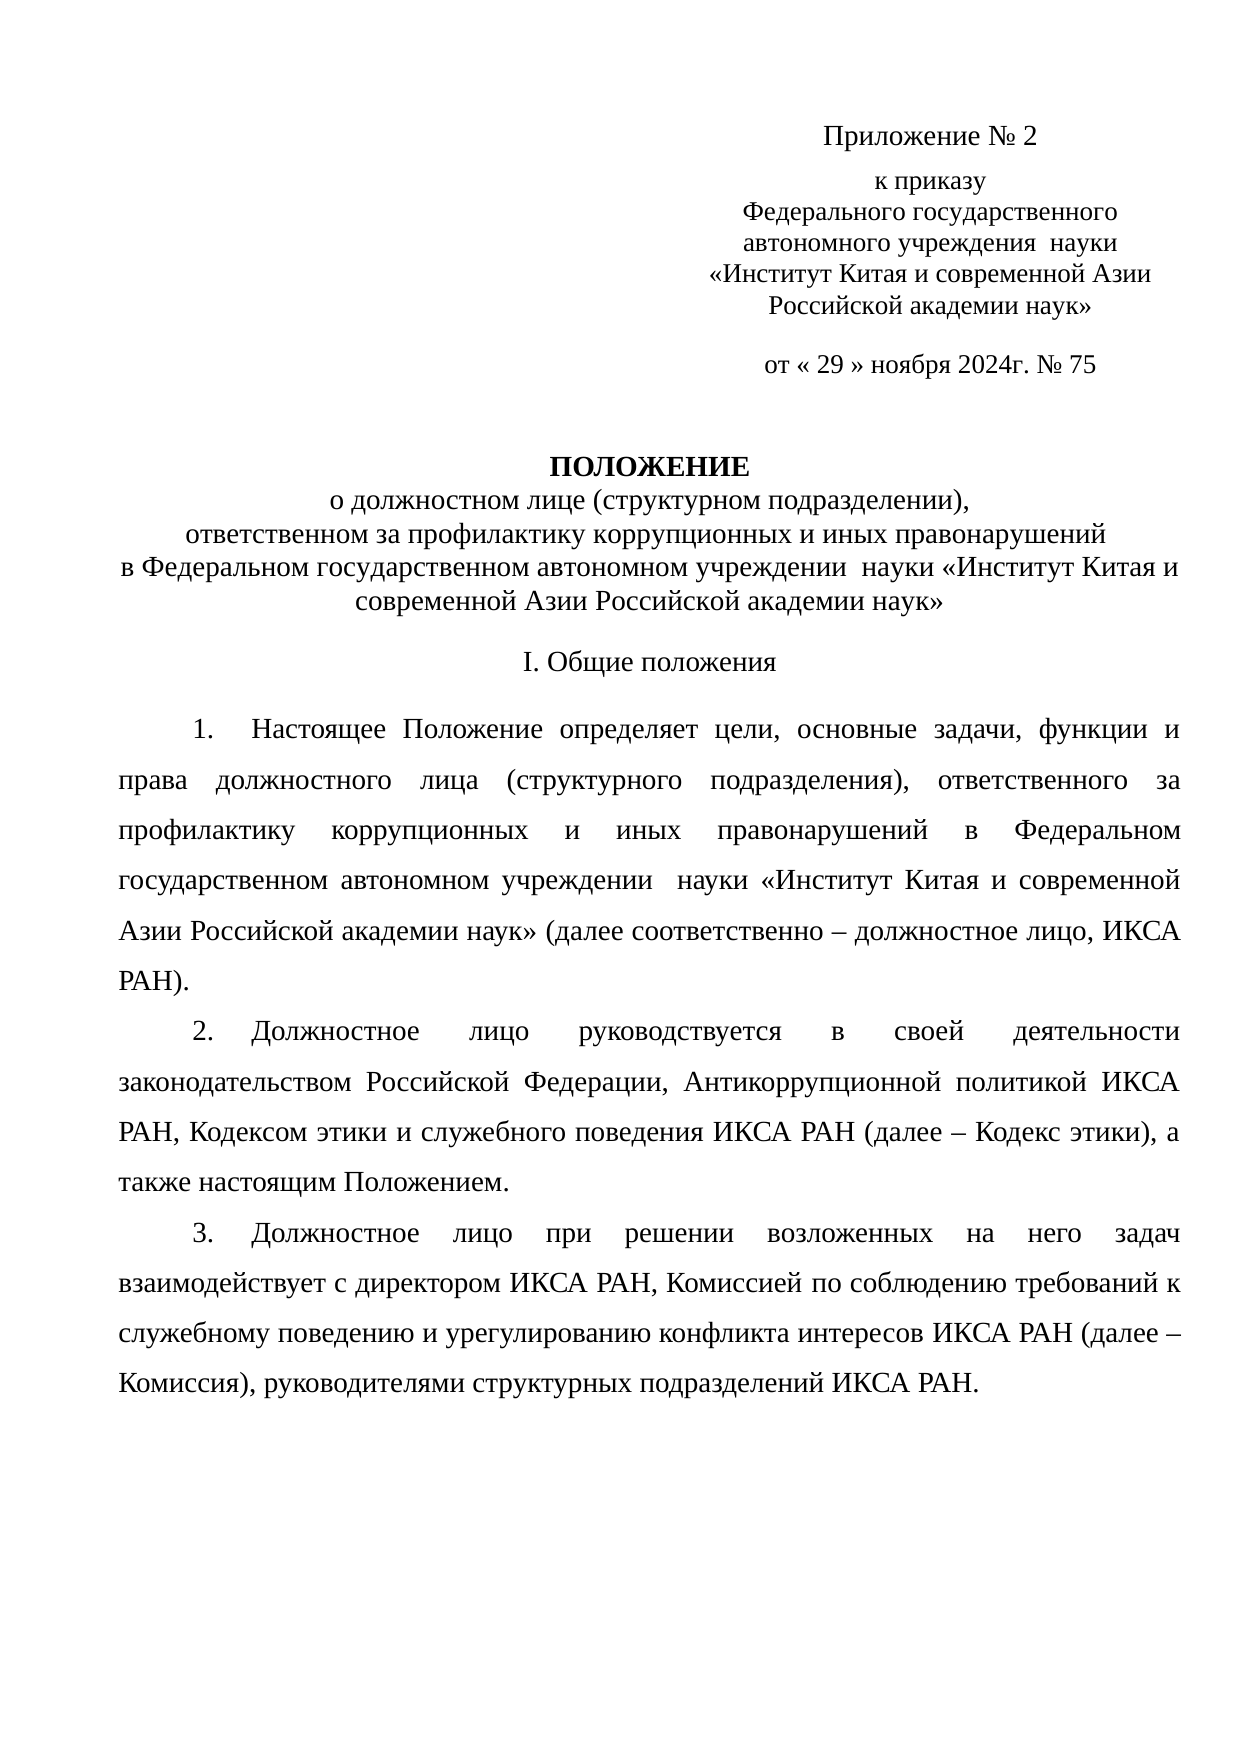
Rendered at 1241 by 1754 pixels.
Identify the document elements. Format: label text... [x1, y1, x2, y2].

text Федерального государственного автономного учреждения науки «Институт Китая и современной Азии Российской академии наук» [679, 195, 1181, 320]
list Настоящее Положение определяет цели, основные задачи, функции и права должностного лица (структурного подразделения), ответственного за профилактику коррупционных и иных правонарушений в Федеральном государственном автономном учреждении науки «Институт Китая и современной Азии Российской академии наук» (далее соответственно – должностное лицо, ИКСА РАН). [118, 712, 1181, 997]
text ответственном за профилактику коррупционных и иных правонарушений в Федеральном государственном автономном учреждении науки «Институт Китая и современной Азии Российской академии наук» [118, 516, 1181, 616]
subtitle I. Общие положения [118, 644, 1181, 678]
list Должностное лицо при решении возложенных на него задач взаимодействует с директором ИКСА РАН, Комиссией по соблюдению требований к служебному поведению и урегулированию конфликта интересов ИКСА РАН (далее – Комиссия), руководителями структурных подразделений ИКСА РАН. [118, 1215, 1181, 1399]
text ПОЛОЖЕНИЕ [118, 449, 1181, 482]
text о должностном лице (структурном подразделении), [118, 482, 1181, 516]
text к приказу [679, 164, 1181, 195]
text Приложение № 2 [679, 118, 1181, 152]
text от « 29 » ноября 2024г. № 75 [679, 348, 1181, 379]
list Должностное лицо руководствуется в своей деятельности законодательством Российской Федерации, Антикоррупционной политикой ИКСА РАН, Кодексом этики и служебного поведения ИКСА РАН (далее – Кодекс этики), а также настоящим Положением. [118, 1013, 1181, 1198]
